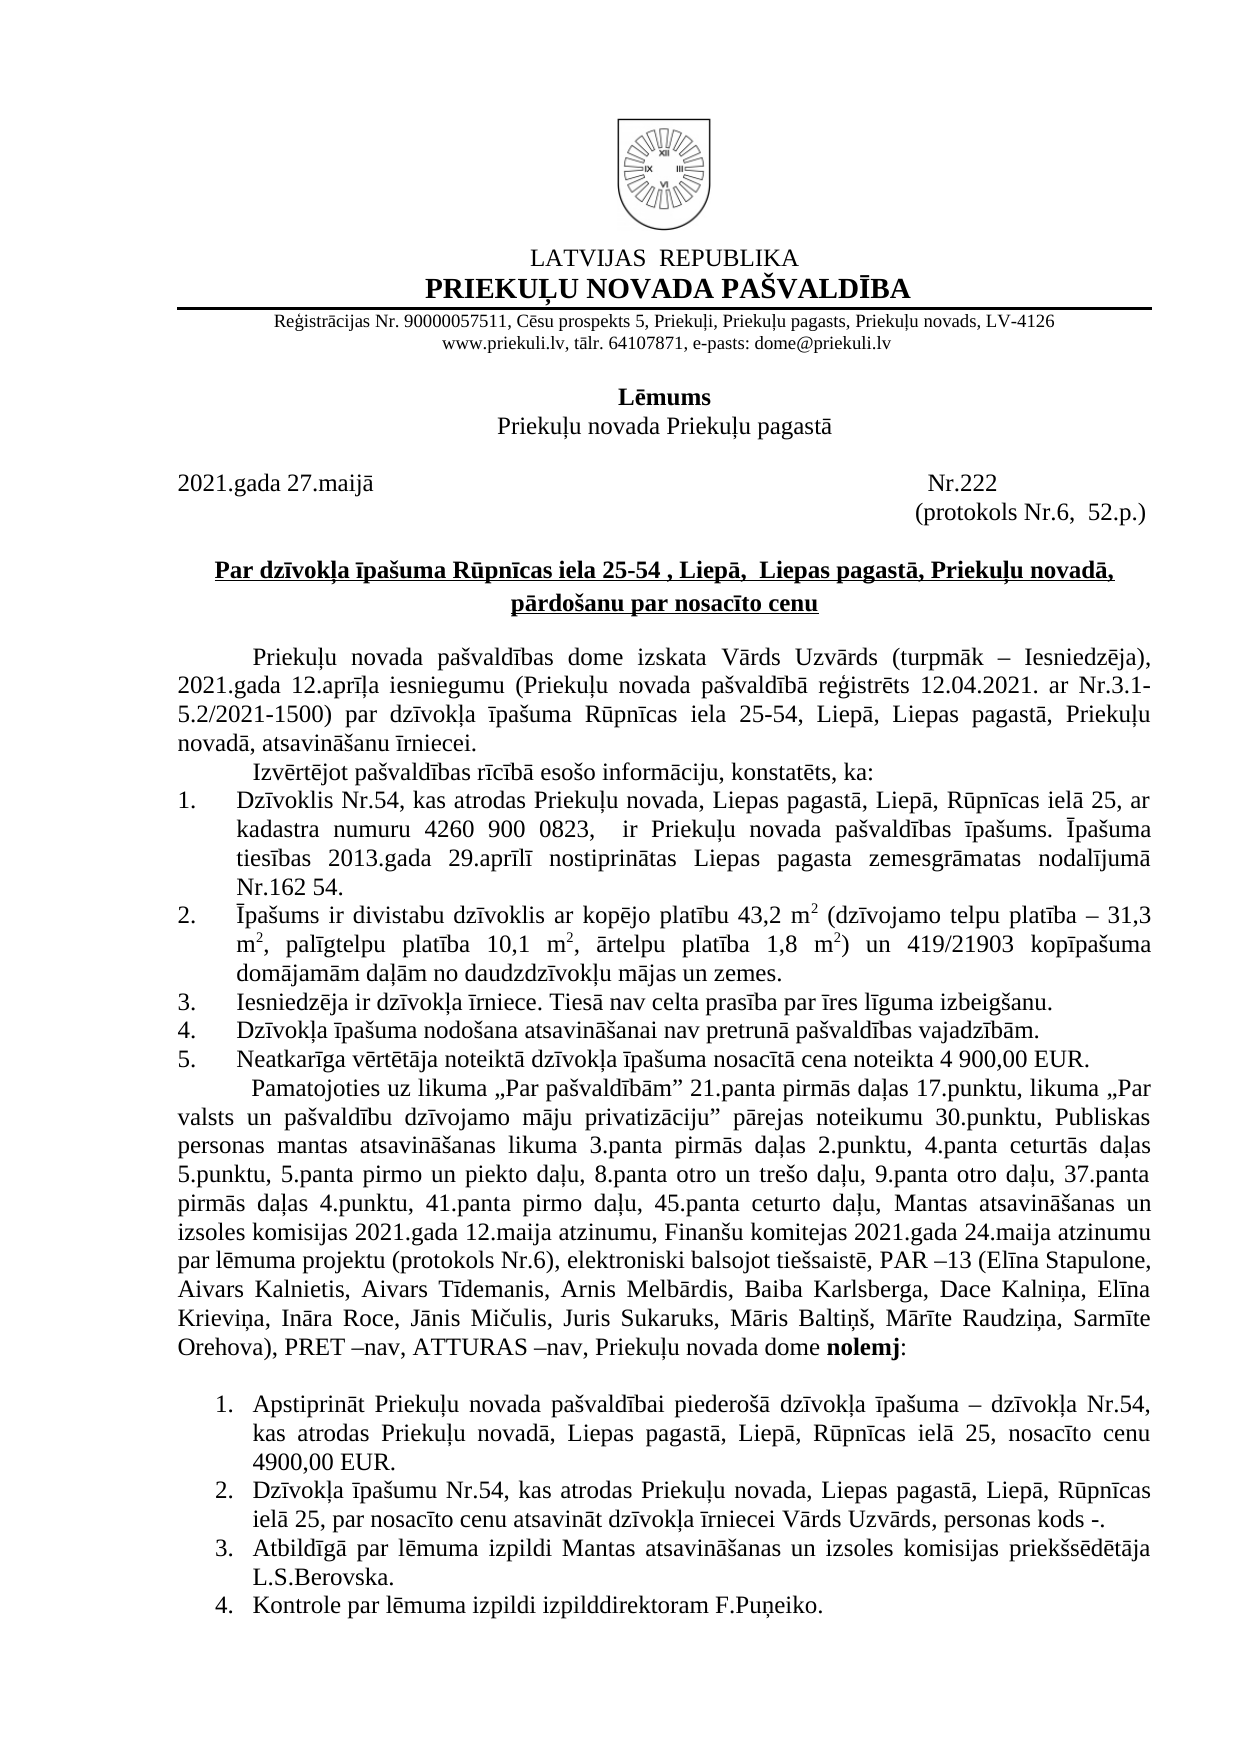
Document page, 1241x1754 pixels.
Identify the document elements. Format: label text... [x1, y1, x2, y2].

text PRIEKUĻU NOVADA PAŠVALDĪBA [177, 272, 1152, 307]
list Dzīvokļa īpašumu Nr.54, kas atrodas Priekuļu novada, Liepas pagastā, Liepā, Rūpnīcas ielā 25, par nosacīto cenu atsavināt dzīvokļa īrniecei Vārds Uzvārds, personas kods -. [215, 1476, 1152, 1533]
text www.priekuli.lv, tālr. 64107871, e-pasts: dome@priekuli.lv [177, 332, 1152, 353]
picture [616, 118, 712, 231]
list Apstiprināt Priekuļu novada pašvaldībai piederošā dzīvokļa īpašuma – dzīvokļa Nr.54, kas atrodas Priekuļu novadā, Liepas pagastā, Liepā, Rūpnīcas ielā 25, nosacīto cenu 4900,00 EUR. [215, 1389, 1152, 1476]
text Izvērtējot pašvaldības rīcībā esošo informāciju, konstatēts, ka: [177, 757, 1152, 785]
text 2021.gada 27.maijā Nr.222 [177, 468, 1152, 497]
text Pamatojoties uz likuma „Par pašvaldībām” 21.panta pirmās daļas 17.punktu, likuma „Par valsts un pašvaldību dzīvojamo māju privatizāciju” pārejas noteikumu 30.punktu, Publiskas personas mantas atsavināšanas likuma 3.panta pirmās daļas 2.punktu, 4.panta ceturtās daļas 5.punktu, 5.panta pirmo un piekto daļu, 8.panta otro un trešo daļu, 9.panta otro daļu, 37.panta pirmās daļas 4.punktu, 41.panta pirmo daļu, 45.panta ceturto daļu, Mantas atsavināšanas un izsoles komisijas 2021.gada 12.maija atzinumu, Finanšu komitejas 2021.gada 24.maija atzinumu par lēmuma projektu (protokols Nr.6), elektroniski balsojot tiešsaistē, PAR –13 (Elīna Stapulone, Aivars Kalnietis, Aivars Tīdemanis, Arnis Melbārdis, Baiba Karlsberga, Dace Kalniņa, Elīna Krieviņa, Ināra Roce, Jānis Mičulis, Juris Sukaruks, Māris Baltiņš, Mārīte Raudziņa, Sarmīte Orehova), PRET –nav, ATTURAS –nav, Priekuļu novada dome nolemj: [177, 1073, 1152, 1361]
text Lēmums [177, 382, 1152, 411]
list Iesniedzēja ir dzīvokļa īrniece. Tiesā nav celta prasība par īres līguma izbeigšanu. [177, 987, 1152, 1015]
list Kontrole par lēmuma izpildi izpilddirektoram F.Puņeiko. [215, 1591, 1152, 1619]
list Īpašums ir divistabu dzīvoklis ar kopējo platību 43,2 m2 (dzīvojamo telpu platība – 31,3 m2, palīgtelpu platība 10,1 m2, ārtelpu platība 1,8 m2) un 419/21903 kopīpašuma domājamām daļām no daudzdzīvokļu mājas un zemes. [177, 900, 1152, 987]
text Priekuļu novada pašvaldības dome izskata Vārds Uzvārds (turpmāk – Iesniedzēja), 2021.gada 12.aprīļa iesniegumu (Priekuļu novada pašvaldībā reģistrēts 12.04.2021. ar Nr.3.1-5.2/2021-1500) par dzīvokļa īpašuma Rūpnīcas iela 25-54, Liepā, Liepas pagastā, Priekuļu novadā, atsavināšanu īrniecei. [177, 642, 1152, 757]
list Atbildīgā par lēmuma izpildi Mantas atsavināšanas un izsoles komisijas priekšsēdētāja L.S.Berovska. [215, 1533, 1152, 1591]
list Neatkarīga vērtētāja noteiktā dzīvokļa īpašuma nosacītā cena noteikta 4 900,00 EUR. [177, 1044, 1152, 1073]
text (protokols Nr.6, 52.p.) [177, 497, 1152, 526]
text Reģistrācijas Nr. 90000057511, Cēsu prospekts 5, Priekuļi, Priekuļu pagasts, Priekuļu novads, LV-4126 [177, 310, 1152, 332]
list Dzīvokļa īpašuma nodošana atsavināšanai nav pretrunā pašvaldības vajadzībām. [177, 1015, 1152, 1044]
text Priekuļu novada Priekuļu pagastā [177, 411, 1152, 440]
text LATVIJAS REPUBLIKA [177, 243, 1152, 272]
list Dzīvoklis Nr.54, kas atrodas Priekuļu novada, Liepas pagastā, Liepā, Rūpnīcas ielā 25, ar kadastra numuru 4260 900 0823, ir Priekuļu novada pašvaldības īpašums. Īpašuma tiesības 2013.gada 29.aprīlī nostiprinātas Liepas pagasta zemesgrāmatas nodalījumā Nr.162 54. [177, 785, 1152, 900]
text Par dzīvokļa īpašuma Rūpnīcas iela 25-54 , Liepā, Liepas pagastā, Priekuļu novadā, pārdošanu par nosacīto cenu [177, 555, 1152, 616]
